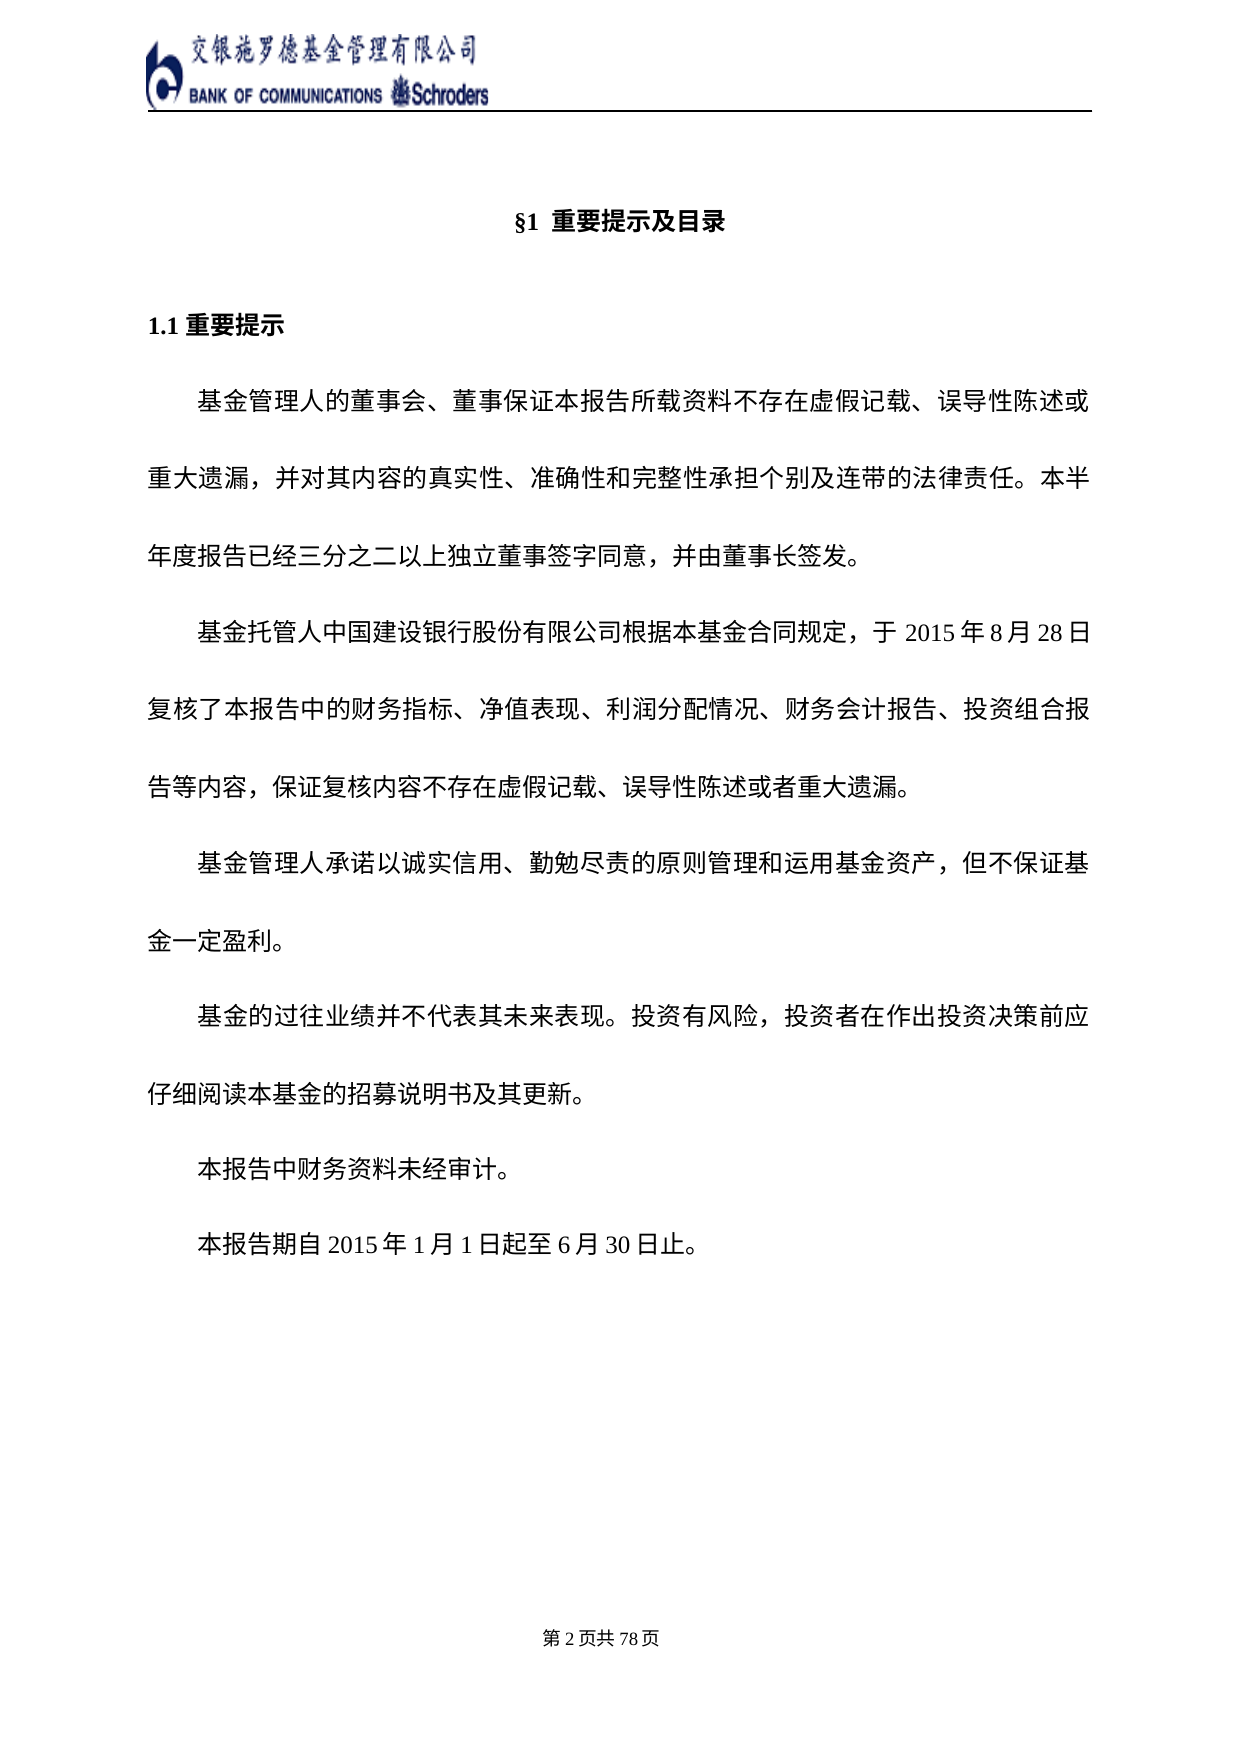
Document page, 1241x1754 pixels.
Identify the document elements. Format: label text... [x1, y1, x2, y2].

text 基金托管人中国建设银行股份有限公司根据本基金合同规定，于2015年8月28日复核了本报告中的财务指标、净值表现、利润分配情况、财务会计报告、投资组合报告等内容，保证复核内容不存在虚假记载、误导性陈述或者重大遗漏。 [148, 598, 1092, 818]
text 本报告中财务资料未经审计。 [148, 1135, 1092, 1200]
subtitle §1 重要提示及目录 [148, 187, 1092, 252]
text 基金管理人的董事会、董事保证本报告所载资料不存在虚假记载、误导性陈述或重大遗漏，并对其内容的真实性、准确性和完整性承担个别及连带的法律责任。本半年度报告已经三分之二以上独立董事签字同意，并由董事长签发。 [148, 367, 1092, 587]
text 本报告期自2015年1月1日起至6月30日止。 [148, 1210, 1092, 1275]
picture [146, 34, 489, 110]
text 基金的过往业绩并不代表其未来表现。投资有风险，投资者在作出投资决策前应仔细阅读本基金的招募说明书及其更新。 [148, 982, 1092, 1125]
text 基金管理人承诺以诚实信用、勤勉尽责的原则管理和运用基金资产，但不保证基金一定盈利。 [148, 829, 1092, 972]
subtitle 1.1 重要提示 [148, 291, 1092, 356]
